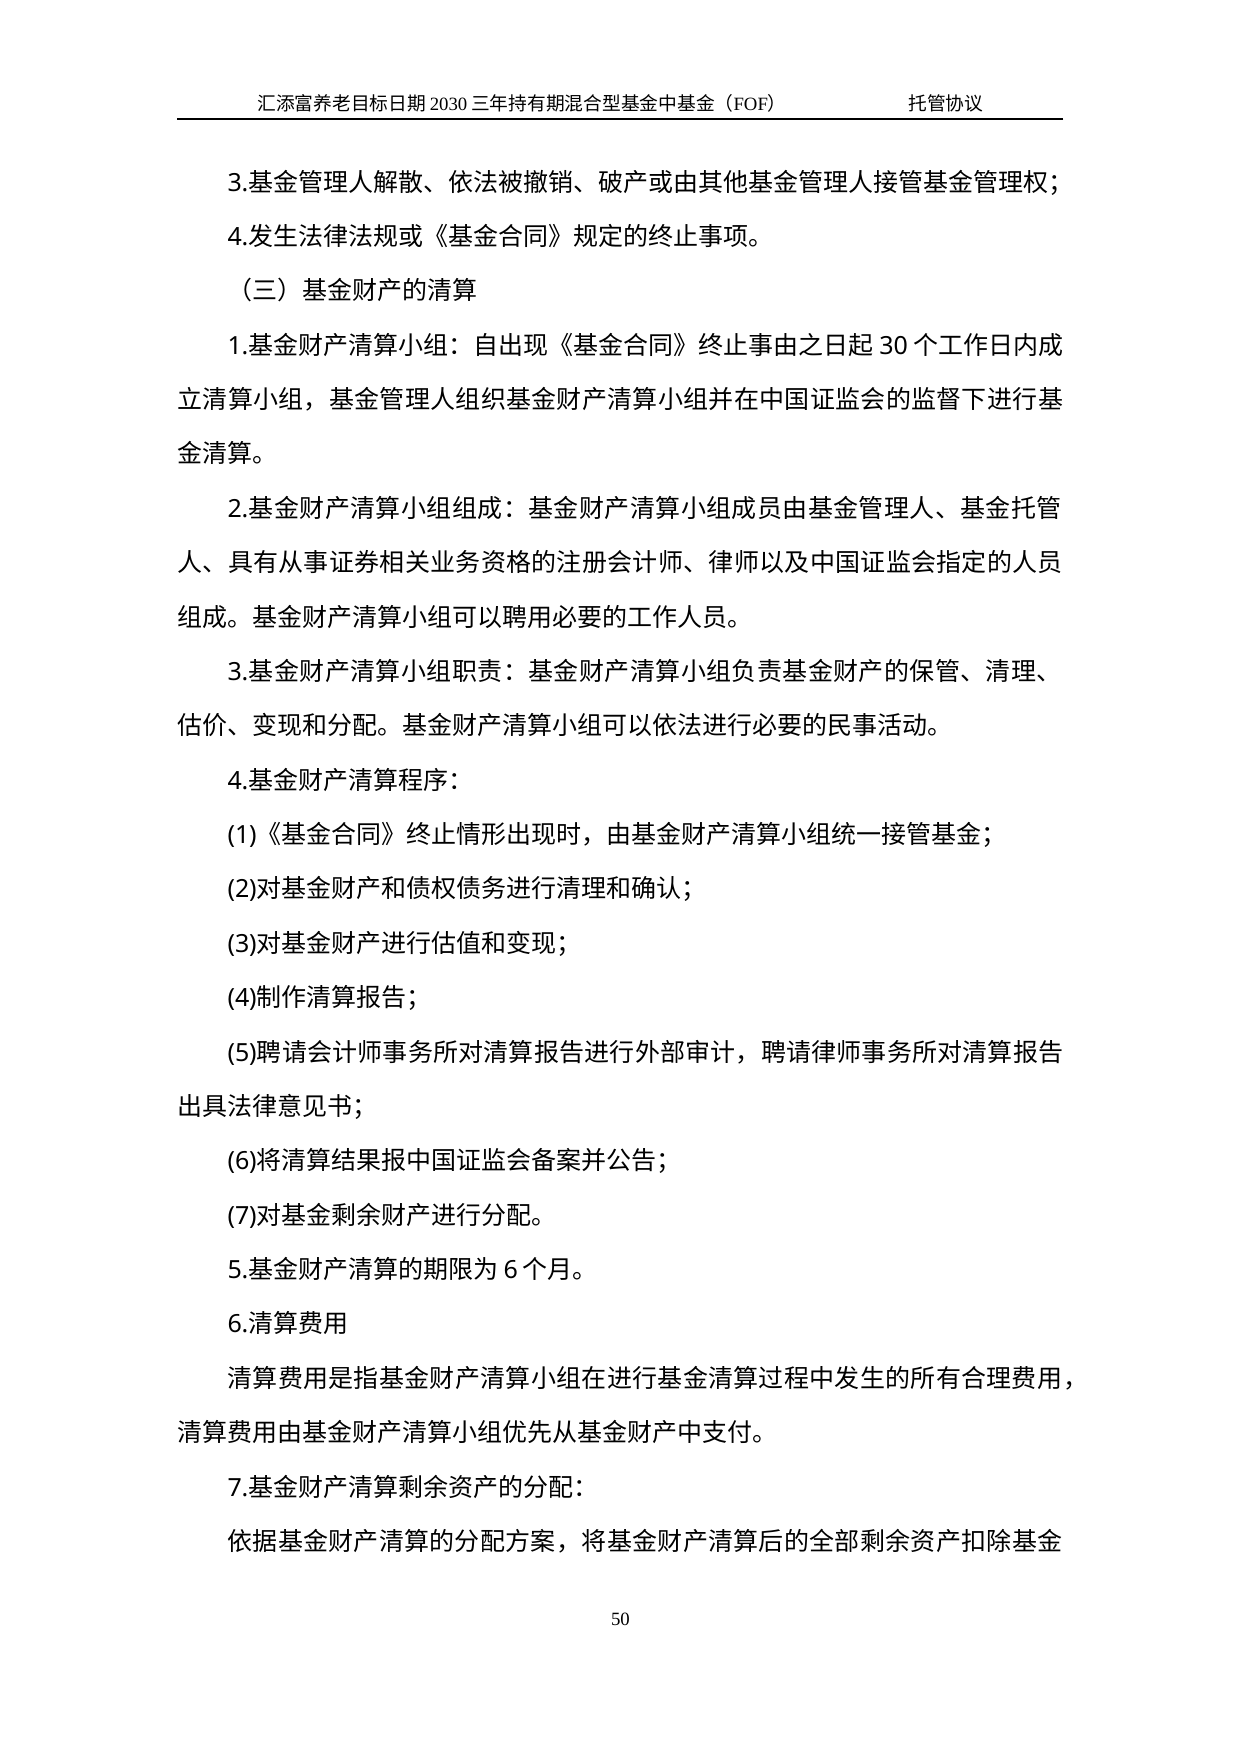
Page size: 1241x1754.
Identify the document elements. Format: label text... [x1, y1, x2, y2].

text (5)聘请会计师事务所对清算报告进行外部审计，聘请律师事务所对清算报告出具法律意见书； [177, 1032, 1063, 1123]
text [177, 1521, 1063, 1558]
text (4)制作清算报告； [177, 978, 1063, 1014]
text 5.基金财产清算的期限为6个月。 [177, 1249, 1063, 1286]
text 4.基金财产清算程序： [177, 760, 1063, 796]
text 3.基金财产清算小组职责：基金财产清算小组负责基金财产的保管、清理、估价、变现和分配。基金财产清算小组可以依法进行必要的民事活动。 [177, 651, 1063, 742]
text (6)将清算结果报中国证监会备案并公告； [177, 1141, 1063, 1177]
text (7)对基金剩余财产进行分配。 [177, 1195, 1063, 1231]
text 4.发生法律法规或《基金合同》规定的终止事项。 [177, 216, 1063, 253]
text 2.基金财产清算小组组成：基金财产清算小组成员由基金管理人、基金托管人、具有从事证券相关业务资格的注册会计师、律师以及中国证监会指定的人员组成。基金财产清算小组可以聘用必要的工作人员。 [177, 488, 1063, 633]
text （三）基金财产的清算 [177, 271, 1063, 307]
text (2)对基金财产和债权债务进行清理和确认； [177, 869, 1063, 905]
text (1)《基金合同》终止情形出现时，由基金财产清算小组统一接管基金； [177, 814, 1063, 851]
text 清算费用是指基金财产清算小组在进行基金清算过程中发生的所有合理费用，清算费用由基金财产清算小组优先从基金财产中支付。 [177, 1358, 1063, 1449]
text (3)对基金财产进行估值和变现； [177, 923, 1063, 959]
text 3.基金管理人解散、依法被撤销、破产或由其他基金管理人接管基金管理权； [177, 162, 1063, 198]
text 7.基金财产清算剩余资产的分配： [177, 1467, 1063, 1503]
text 1.基金财产清算小组：自出现《基金合同》终止事由之日起30个工作日内成立清算小组，基金管理人组织基金财产清算小组并在中国证监会的监督下进行基金清算。 [177, 325, 1063, 470]
text 6.清算费用 [177, 1304, 1063, 1340]
